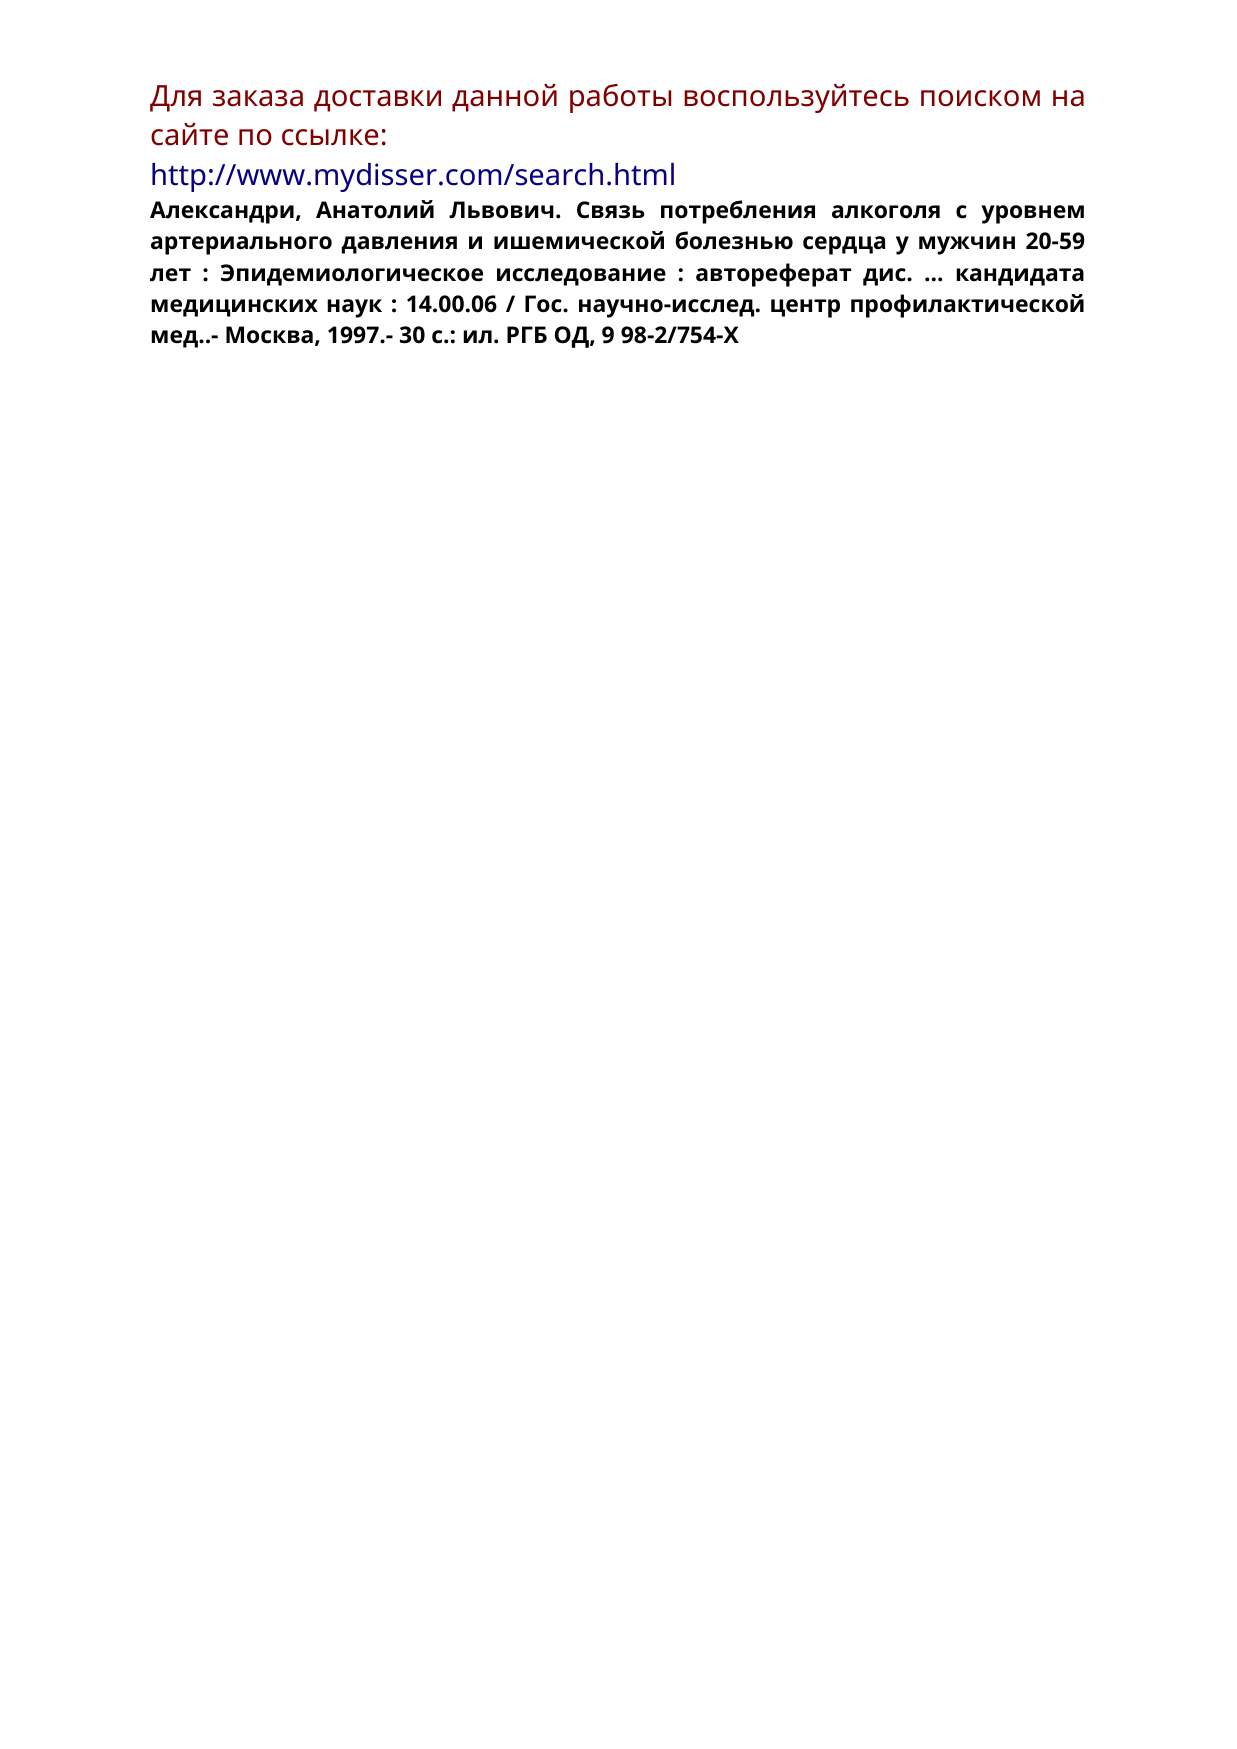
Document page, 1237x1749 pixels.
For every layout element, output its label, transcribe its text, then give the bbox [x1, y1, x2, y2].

text Александри, Анатолий Львович. Связь потребления алкоголя с уровнем артериального давления и ишемической болезнью сердца у мужчин 20-59 лет : Эпидемиологическое исследование : автореферат дис. ... кандидата медицинских наук : 14.00.06 / Гос. научно-исслед. центр профилактической мед..- Москва, 1997.- 30 с.: ил. РГБ ОД, 9 98-2/754-X [150, 194, 1086, 350]
